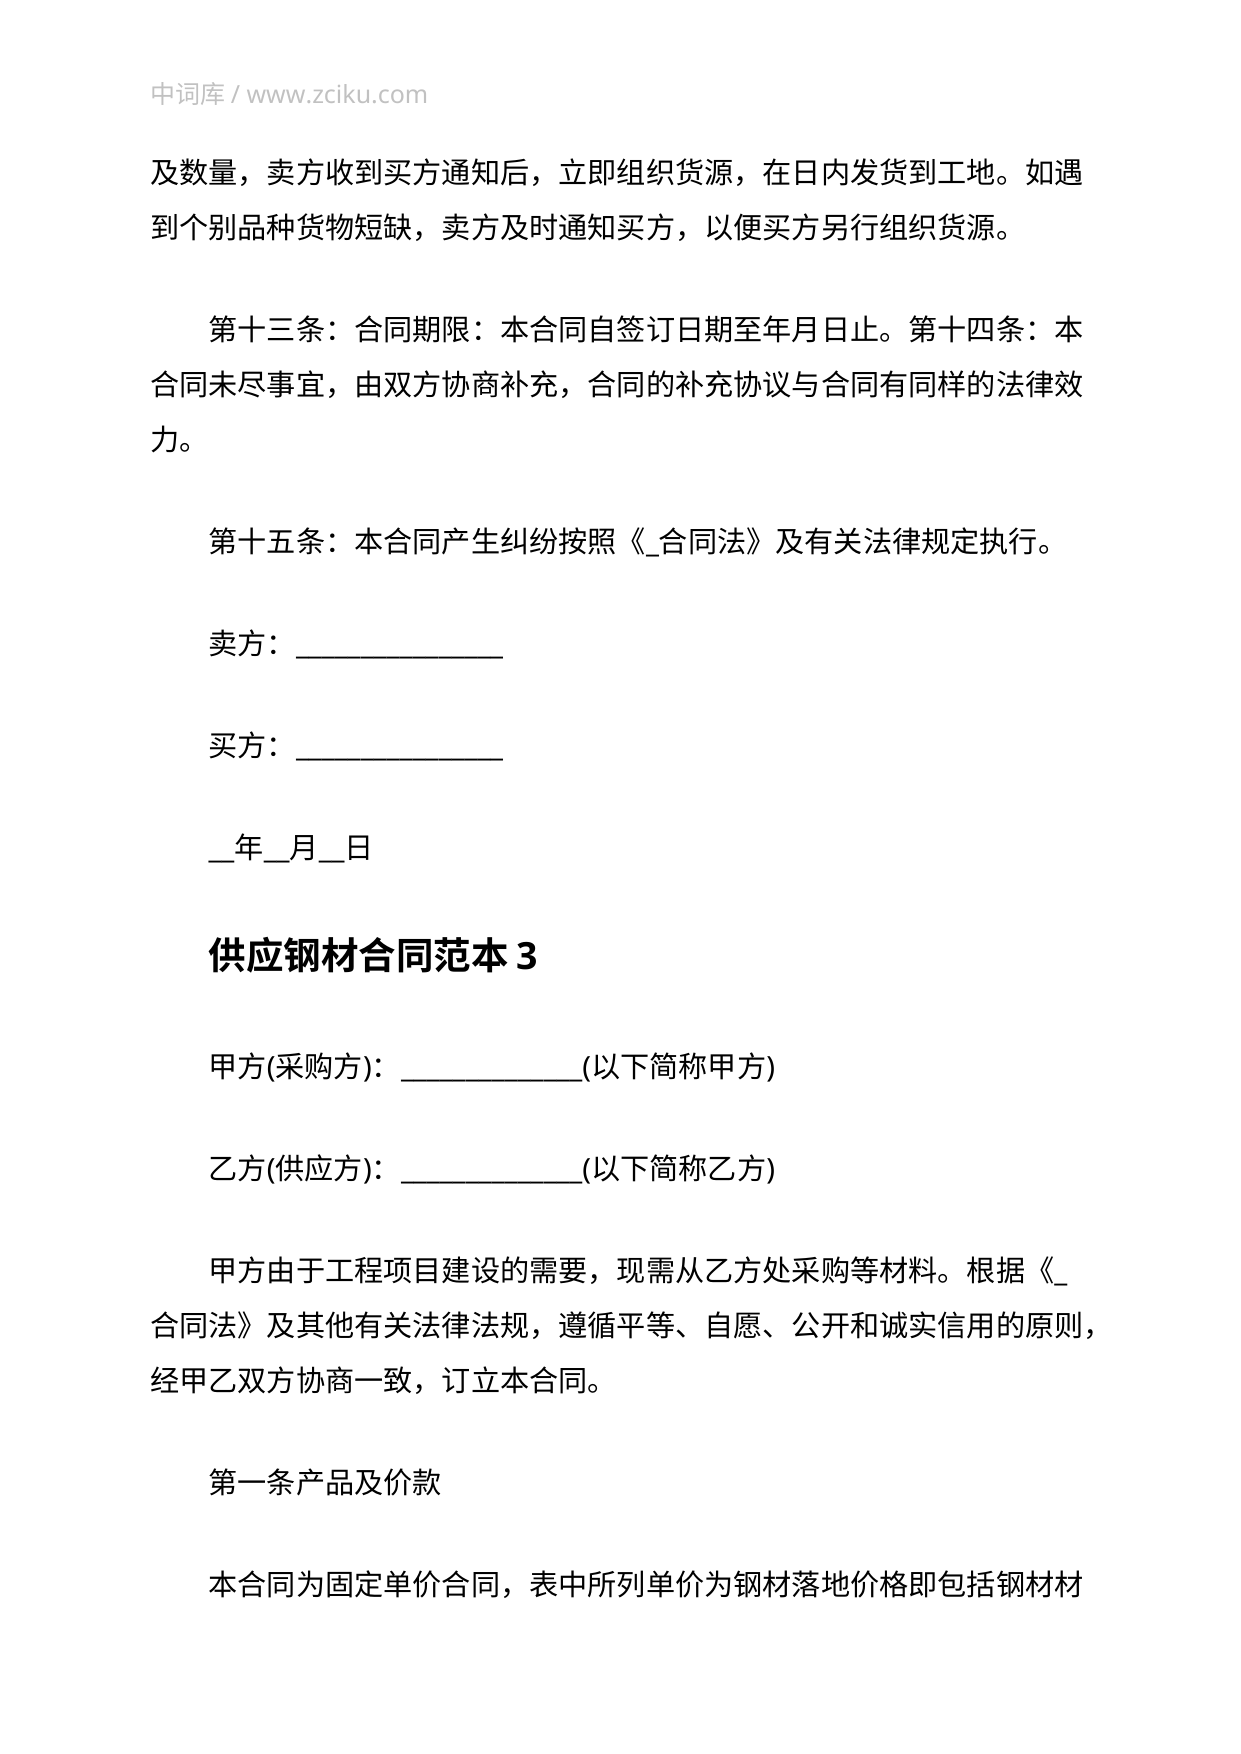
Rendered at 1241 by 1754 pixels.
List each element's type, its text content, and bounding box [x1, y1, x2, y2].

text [150, 150, 1090, 247]
text 甲方(采购方)：______________(以下简称甲方) [150, 1044, 1090, 1086]
text 甲方由于工程项目建设的需要，现需从乙方处采购等材料。根据《_合同法》及其他有关法律法规，遵循平等、自愿、公开和诚实信用的原则，经甲乙双方协商一致，订立本合同。 [150, 1248, 1090, 1400]
text 第十五条：本合同产生纠纷按照《_合同法》及有关法律规定执行。 [150, 518, 1090, 561]
text __年__月__日 [150, 824, 1090, 867]
text 第一条产品及价款 [150, 1459, 1090, 1502]
text 第十三条：合同期限：本合同自签订日期至年月日止。第十四条：本合同未尽事宜，由双方协商补充，合同的补充协议与合同有同样的法律效力。 [150, 307, 1090, 459]
text 供应钢材合同范本3 [150, 926, 1090, 981]
text 买方：________________ [150, 722, 1090, 764]
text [150, 1561, 1090, 1603]
text 卖方：________________ [150, 620, 1090, 663]
text 乙方(供应方)：______________(以下简称乙方) [150, 1146, 1090, 1188]
